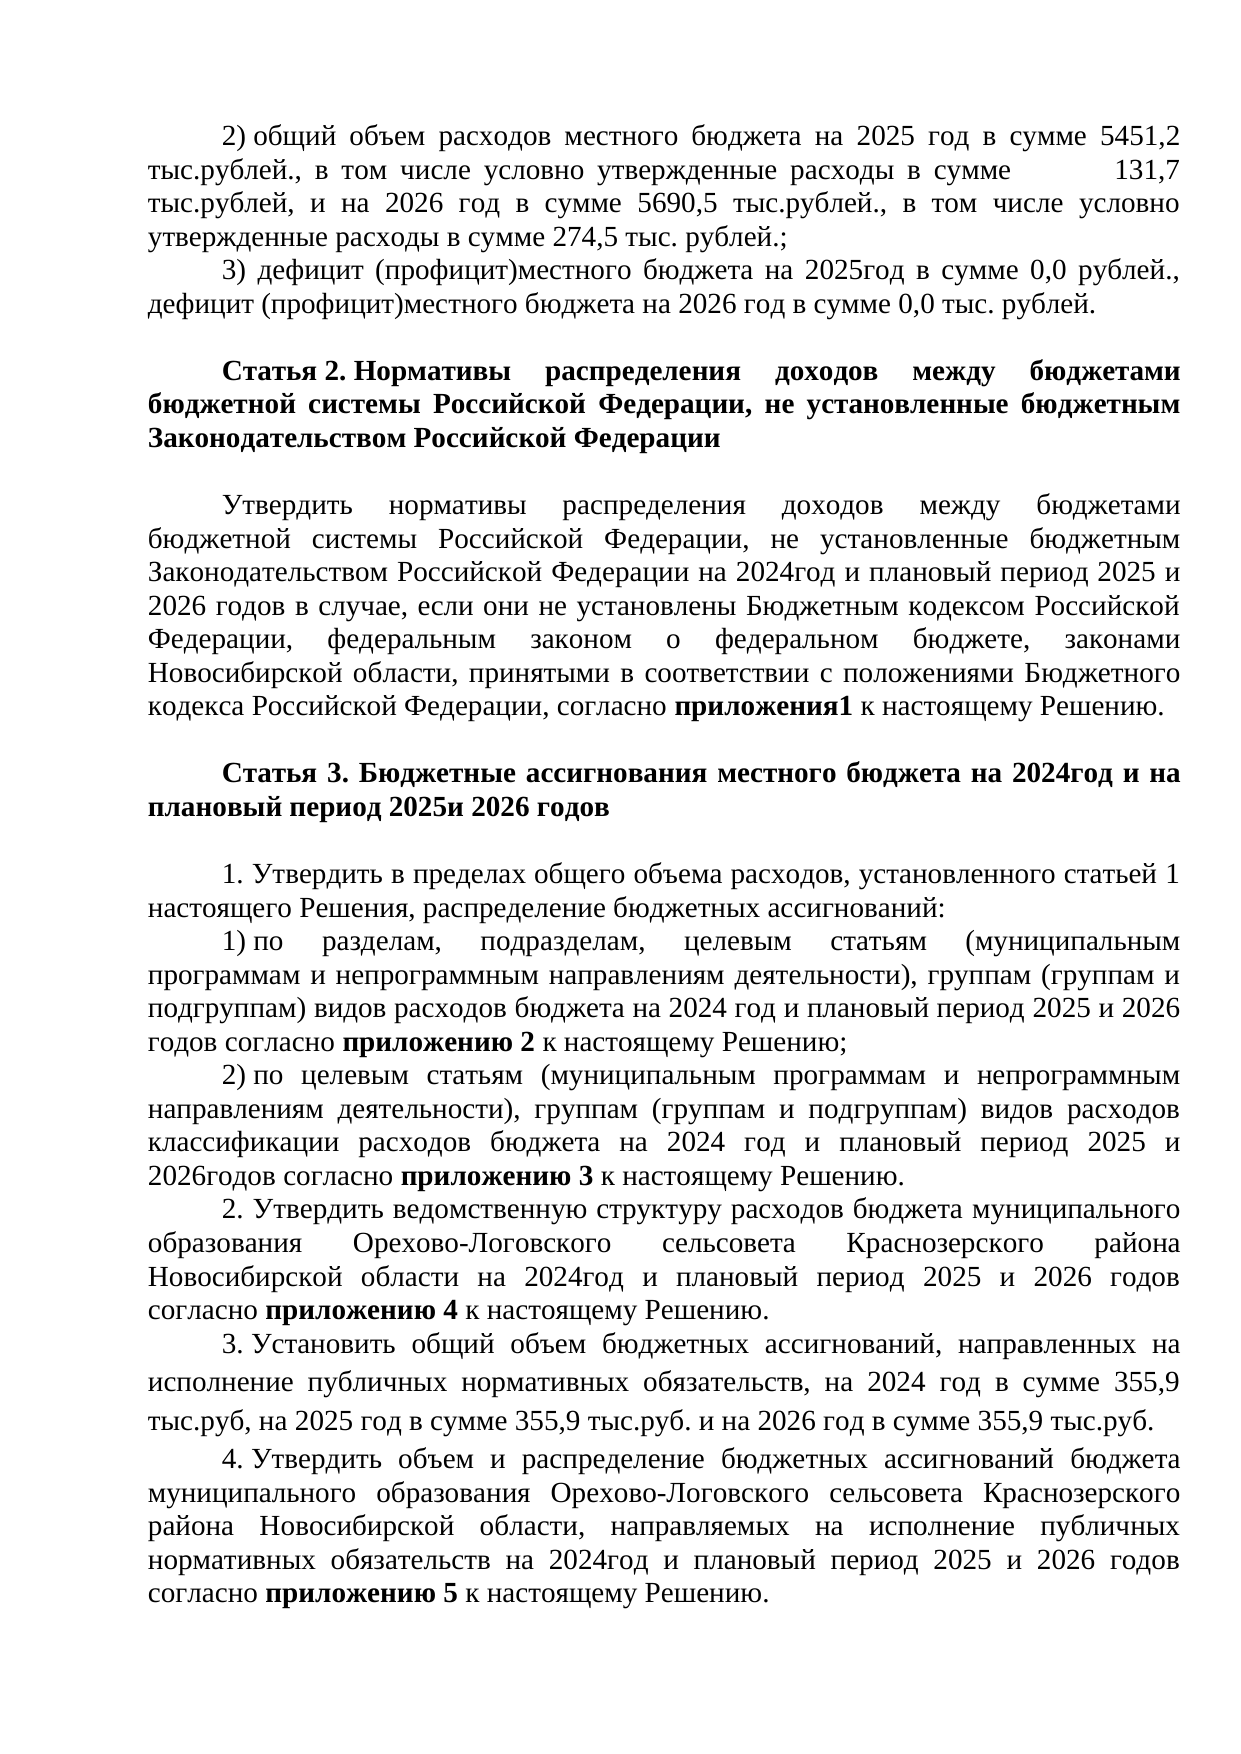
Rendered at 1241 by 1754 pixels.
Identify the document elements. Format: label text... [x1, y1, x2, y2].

text 2) по целевым статьям (муниципальным программам и непрограммным направлениям деятельности), группам (группам и подгруппам) видов расходов классификации расходов бюджета на 2024 год и плановый период 2025 и 2026годов согласно приложению 3 к настоящему Решению. [148, 1057, 1181, 1192]
text 1. Утвердить в пределах общего объема расходов, установленного статьей 1 настоящего Решения, распределение бюджетных ассигнований: [148, 856, 1181, 923]
text 3. Установить общий объем бюджетных ассигнований, направленных на исполнение публичных нормативных обязательств, на 2024 год в сумме 355,9 тыс.руб, на 2025 год в сумме 355,9 тыс.руб. и на 2026 год в сумме 355,9 тыс.руб. [148, 1326, 1181, 1436]
text Статья 3. Бюджетные ассигнования местного бюджета на 2024год и на плановый период 2025и 2026 годов [148, 756, 1181, 823]
text 2) общий объем расходов местного бюджета на 2025 год в сумме 5451,2 тыс.рублей., в том числе условно утвержденные расходы в сумме 131,7 тыс.рублей, и на 2026 год в сумме 5690,5 тыс.рублей., в том числе условно утвержденные расходы в сумме 274,5 тыс. рублей.; [148, 118, 1181, 252]
text 1) по разделам, подразделам, целевым статьям (муниципальным программам и непрограммным направлениям деятельности), группам (группам и подгруппам) видов расходов бюджета на 2024 год и плановый период 2025 и 2026 годов согласно приложению 2 к настоящему Решению; [148, 923, 1181, 1057]
text 2. Утвердить ведомственную структуру расходов бюджета муниципального образования Орехово-Логовского сельсовета Краснозерского района Новосибирской области на 2024год и плановый период 2025 и 2026 годов согласно приложению 4 к настоящему Решению. [148, 1192, 1181, 1326]
text 4. Утвердить объем и распределение бюджетных ассигнований бюджета муниципального образования Орехово-Логовского сельсовета Краснозерского района Новосибирской области, направляемых на исполнение публичных нормативных обязательств на 2024год и плановый период 2025 и 2026 годов согласно приложению 5 к настоящему Решению. [148, 1441, 1181, 1609]
text Статья 2. Нормативы распределения доходов между бюджетами бюджетной системы Российской Федерации, не установленные бюджетным Законодательством Российской Федерации [148, 353, 1181, 454]
text 3) дефицит (профицит)местного бюджета на 2025год в сумме 0,0 рублей., дефицит (профицит)местного бюджета на 2026 год в сумме 0,0 тыс. рублей. [148, 252, 1181, 319]
text Утвердить нормативы распределения доходов между бюджетами бюджетной системы Российской Федерации, не установленные бюджетным Законодательством Российской Федерации на 2024год и плановый период 2025 и 2026 годов в случае, если они не установлены Бюджетным кодексом Российской Федерации, федеральным законом о федеральном бюджете, законами Новосибирской области, принятыми в соответствии с положениями Бюджетного кодекса Российской Федерации, согласно приложения1 к настоящему Решению. [148, 487, 1181, 722]
